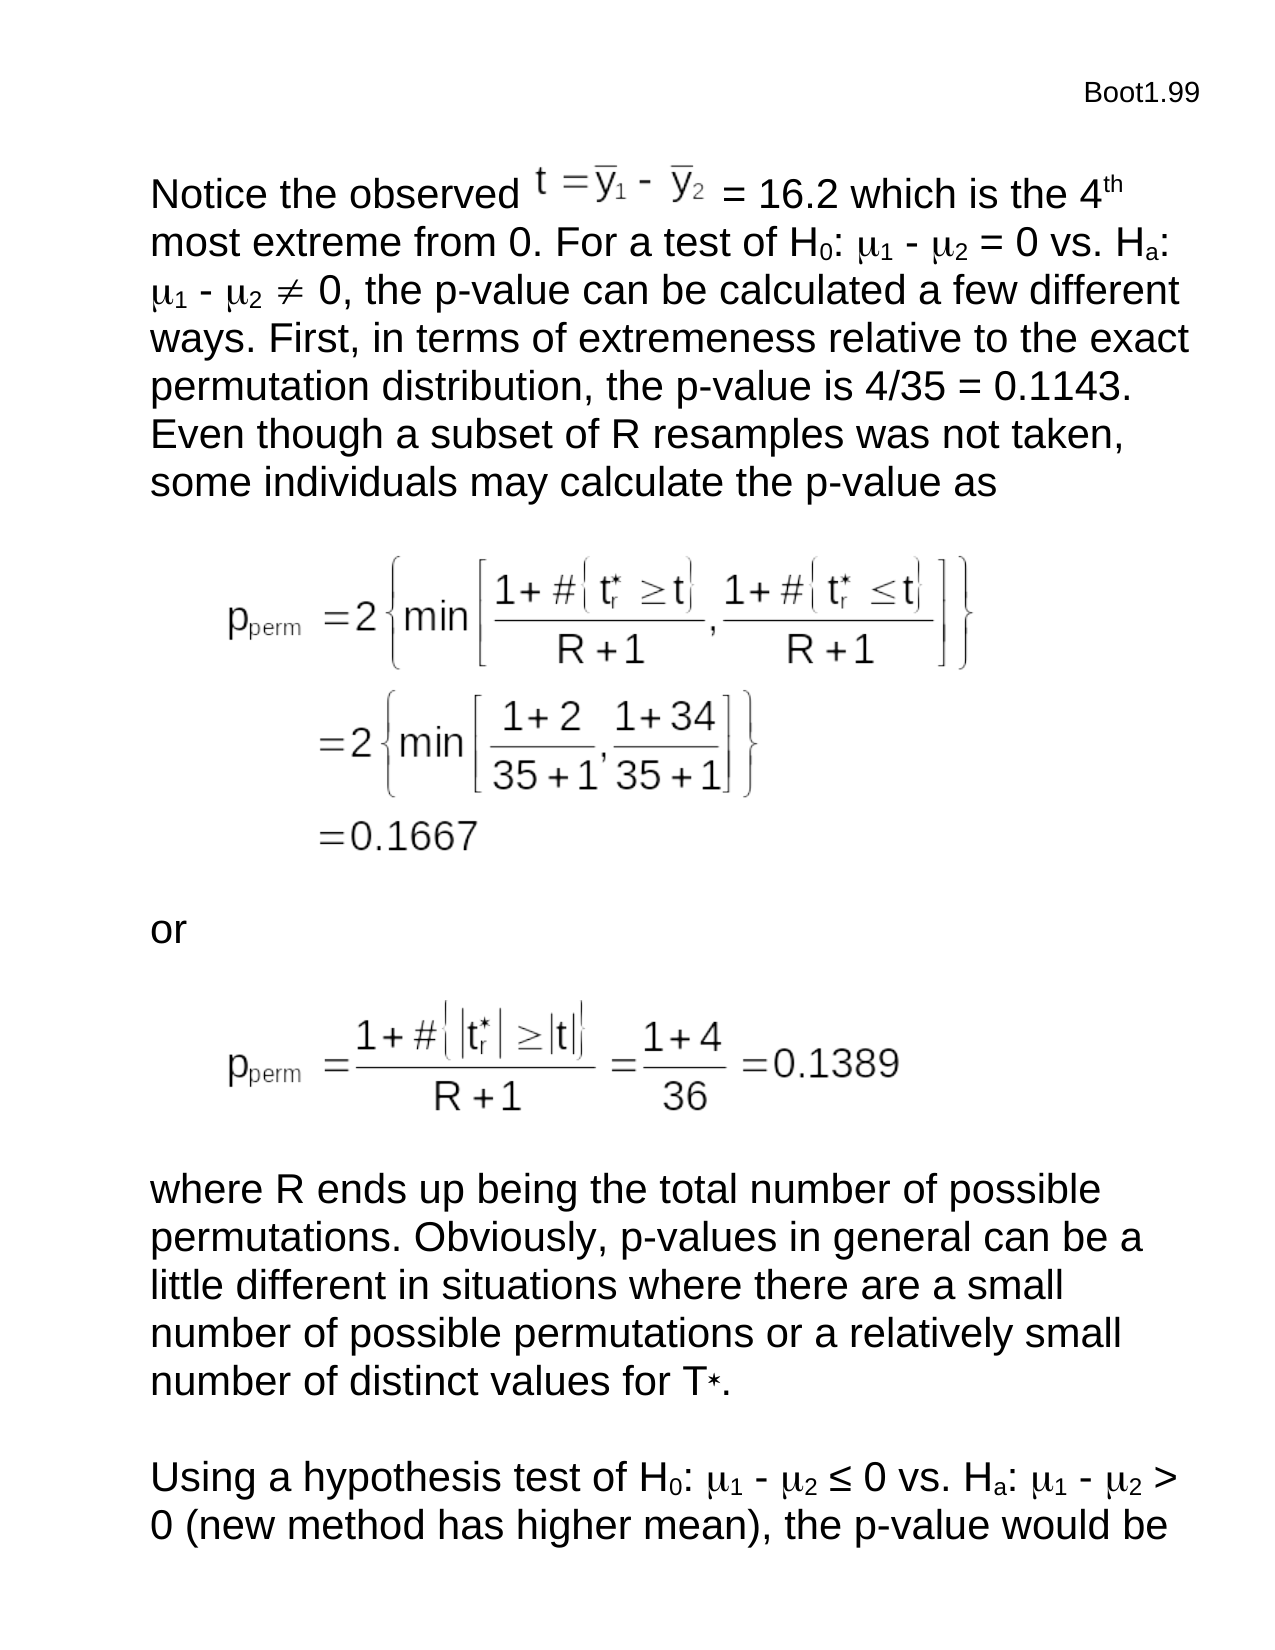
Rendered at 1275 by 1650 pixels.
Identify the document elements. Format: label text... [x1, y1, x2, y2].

text where R ends up being the total number of possible permutations. Obviously, p-values in general can be a little different in situations where there are a small number of possible permutations or a relatively small number of distinct values for T. [150, 1165, 1200, 1404]
text Notice the observed = 16.2 which is the 4th most extreme from 0. For a test of H0: 1 - 2 = 0 vs. Ha: 1 - 2 0, the p-value can be calculated a few different ways. First, in terms of extremeness relative to the exact permutation distribution, the p-value is 4/35 = 0.1143. Even though a subset of R resamples was not taken, some individuals may calculate the p-value as [150, 156, 1200, 505]
text or [150, 904, 1200, 952]
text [150, 1452, 1200, 1548]
